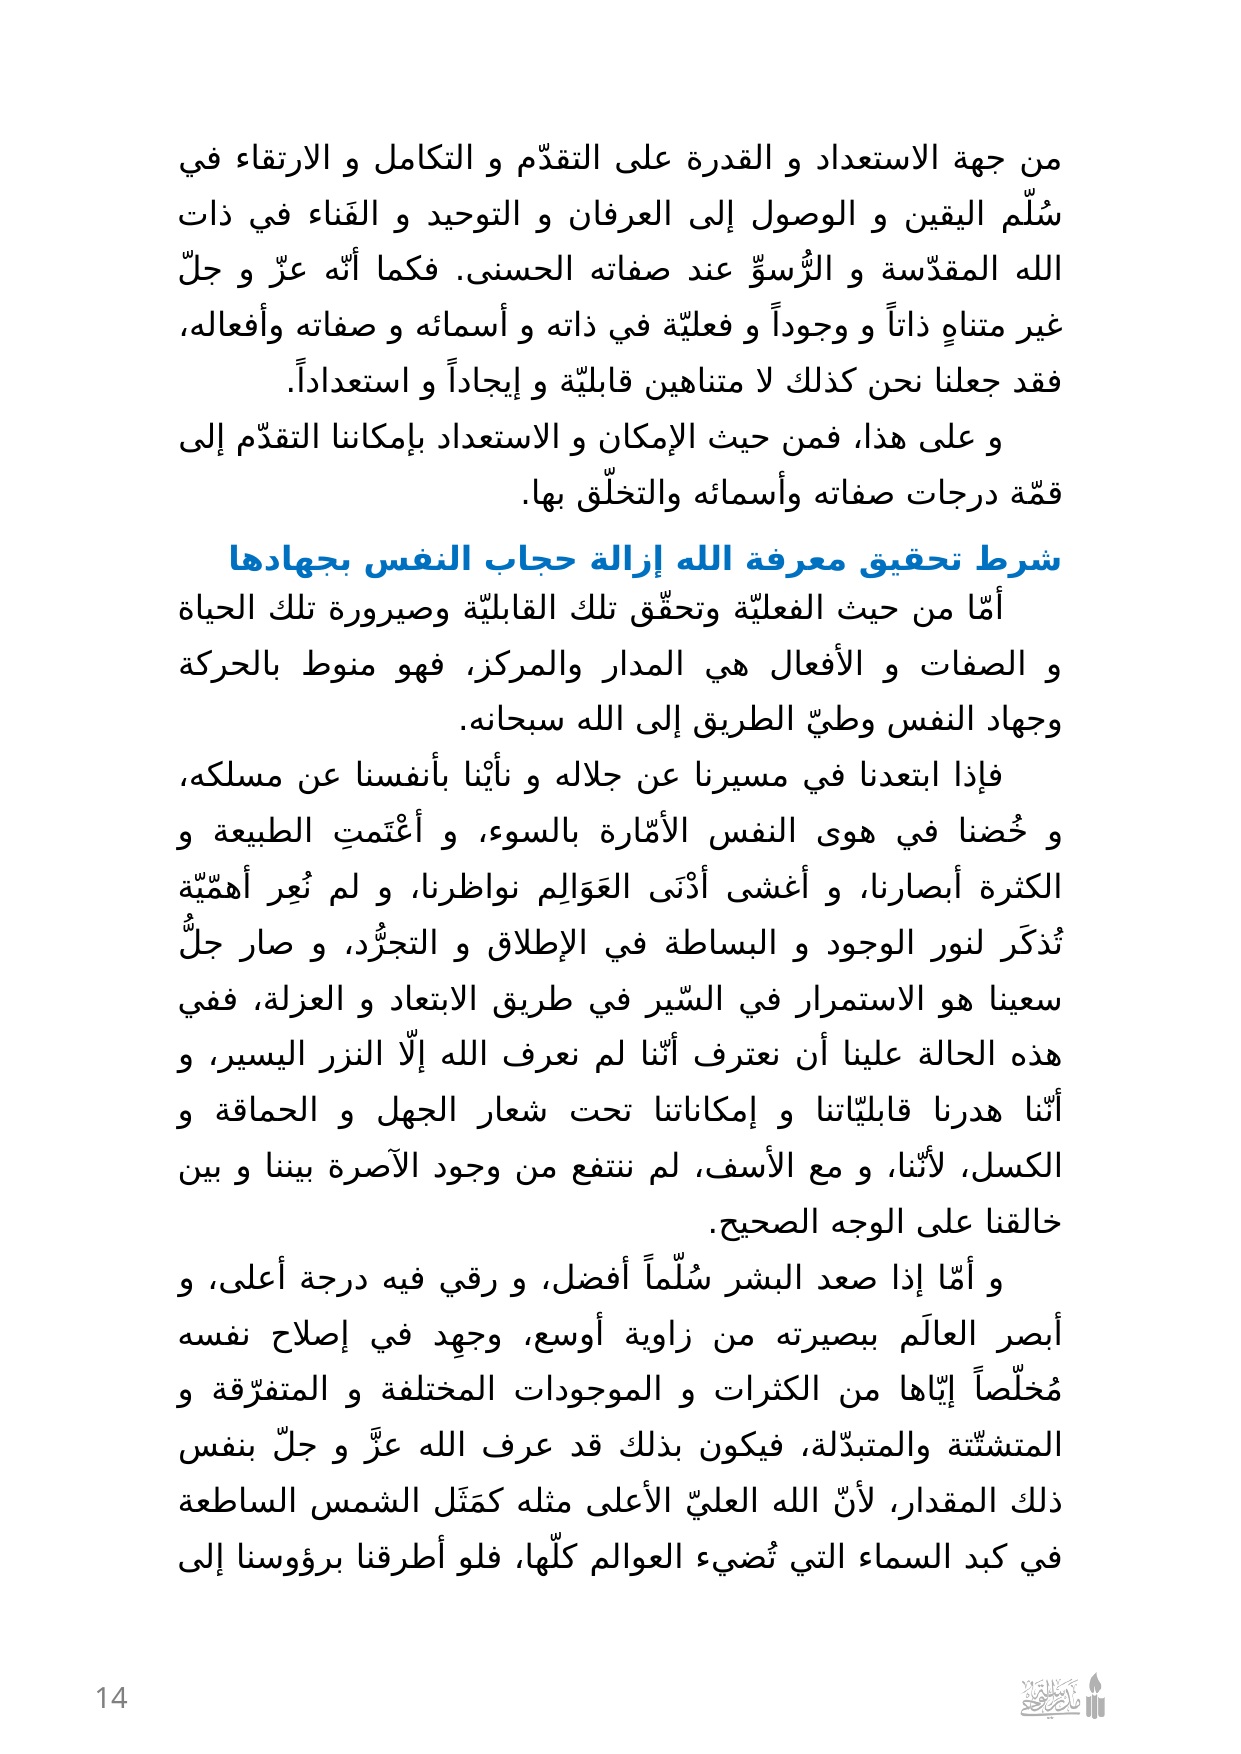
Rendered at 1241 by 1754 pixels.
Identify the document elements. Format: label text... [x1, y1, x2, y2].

title شرط تحقيق معرفة الله إزالة حجاب النفس بجهادها [177, 539, 1063, 578]
text و على هذا، فمن حيث الإمكان و الاستعداد بإمكاننا التقدّم إلى قمّة درجات صفاته وأسمائه والتخلّق بها. [177, 415, 1063, 527]
text فإذا ابتعدنا في مسيرنا عن جلاله و نأيْنا بأنفسنا عن مسلكه، و خُضنا في هوى النفس الأمّارة بالسوء، و أعْتَمتِ الطبيعة و الكثرة أبصارنا، و أغشى أدْنَى العَوَالِم نواظرنا، و لم نُعِر أهمّيّة تُذكَر لنور الوجود و البساطة في الإطلاق و التجرُّد، و صار جلُّ سعينا هو الاستمرار في السّير في طريق الابتعاد و العزلة، ففي هذه الحالة علينا أن نعترف أنّنا لم نعرف الله إلّا النزر اليسير، و أنّنا هدرنا قابليّاتنا و إمكاناتنا تحت شعار الجهل و الحماقة و الكسل، لأنّنا، و مع الأسف، لم ننتفع من وجود الآصرة بيننا و بين خالقنا على الوجه الصحيح. [177, 753, 1063, 1256]
text أمّا من حيث الفعليّة وتحقّق تلك القابليّة وصيرورة تلك الحياة و الصفات و الأفعال هي المدار والمركز، فهو منوط بالحركة وجهاد النفس وطيّ الطريق إلى الله سبحانه. [177, 586, 1063, 753]
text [177, 136, 1063, 415]
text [177, 1256, 1063, 1591]
picture [1020, 1672, 1105, 1719]
